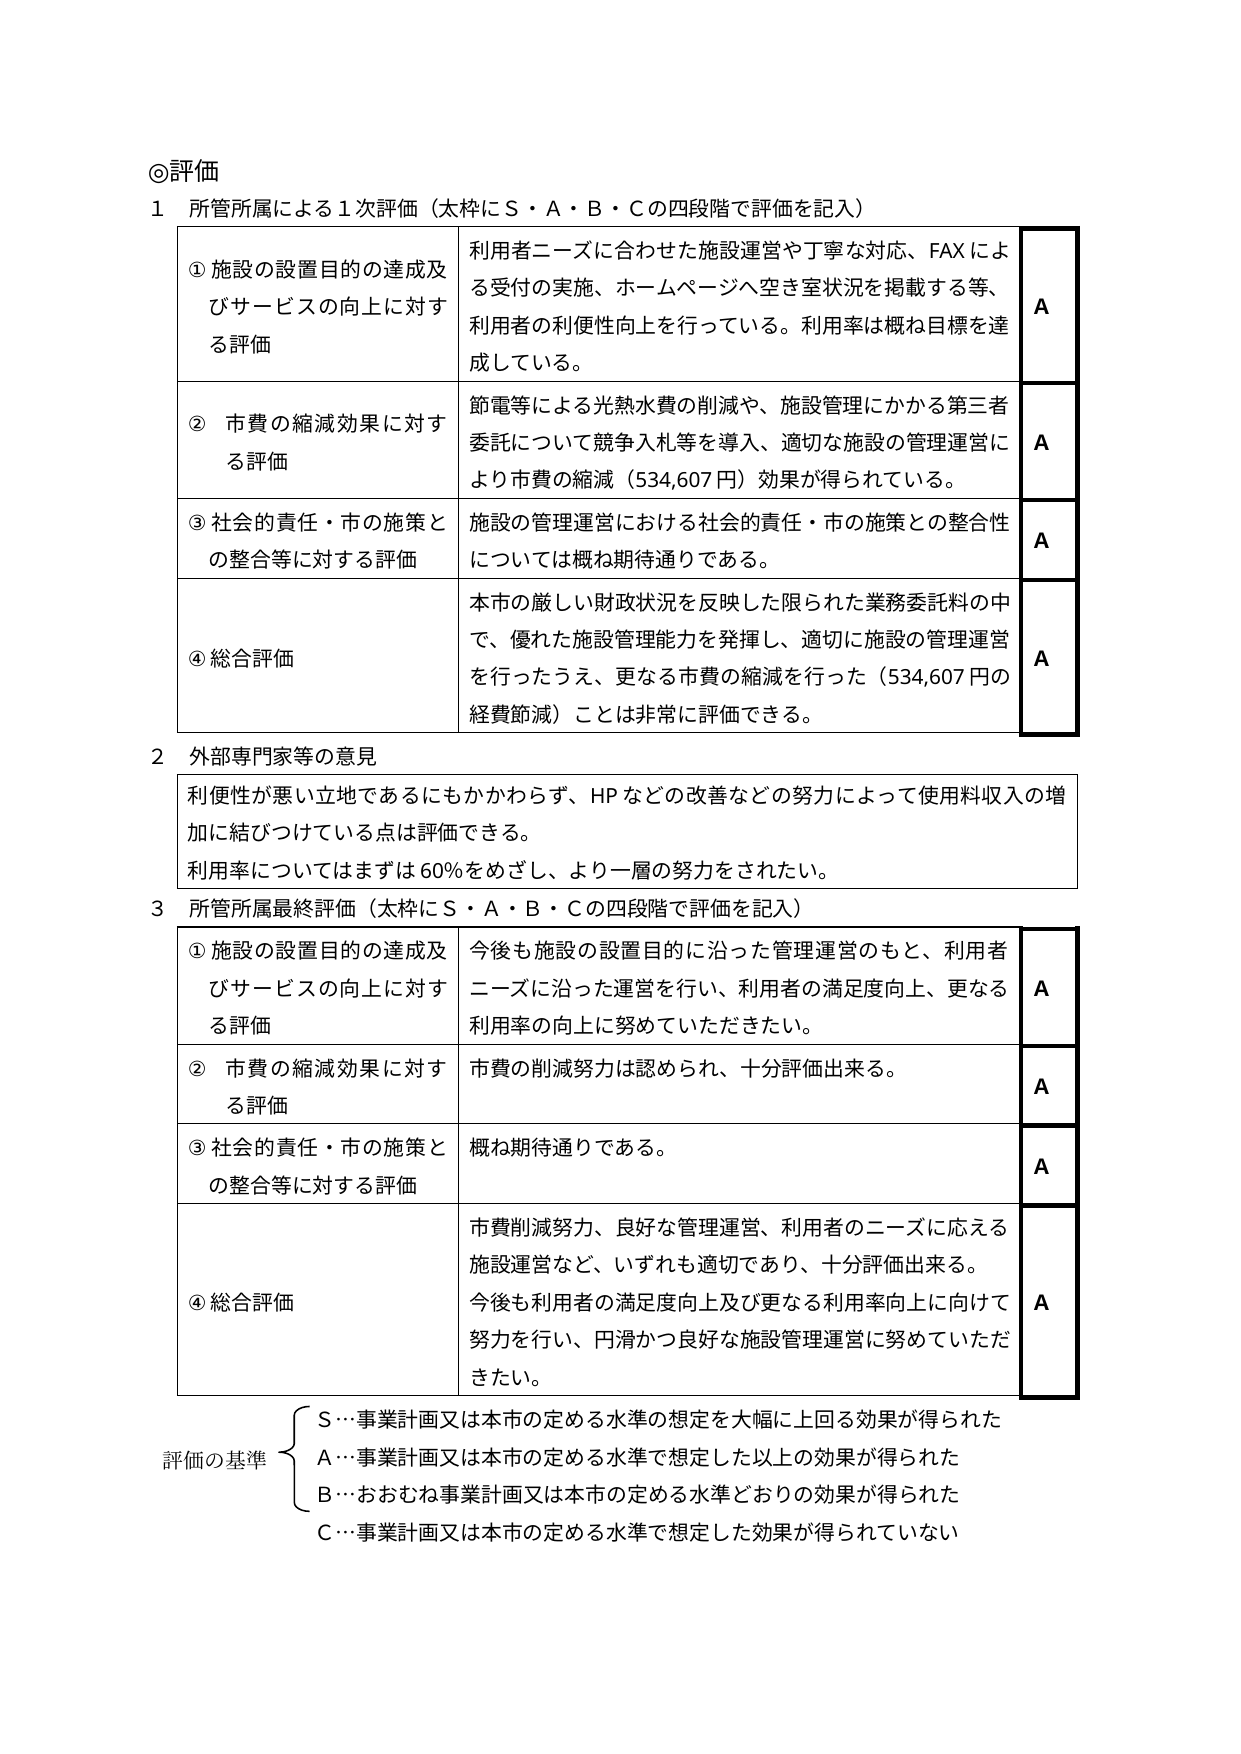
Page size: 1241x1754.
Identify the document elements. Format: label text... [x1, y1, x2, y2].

table_cell 節電等による光熱水費の削減や、施設管理にかかる第三者委託について競争入札等を導入、適切な施設の管理運営により市費の縮減（534,607円）効果が得られている。 [459, 382, 1019, 498]
table_cell 市費の削減努力は認められ、十分評価出来る。 [459, 1045, 1019, 1123]
table_cell 市費の縮減効果に対する評価 [178, 1045, 458, 1123]
table_header Ａ [1023, 231, 1075, 381]
text ２ 外部専門家等の意見 [148, 737, 1092, 774]
table_header 利用者ニーズに合わせた施設運営や丁寧な対応、FAXによる受付の実施、ホームページへ空き室状況を掲載する等、利用者の利便性向上を行っている。利用率は概ね目標を達成している。 [459, 227, 1019, 381]
table_cell Ａ [1023, 1208, 1075, 1395]
table_header Ａ [1023, 931, 1075, 1043]
text Ａ…事業計画又は本市の定める水準で想定した以上の効果が得られた [288, 1437, 1092, 1475]
table_cell 市費削減努力、良好な管理運営、利用者のニーズに応える施設運営など、いずれも適切であり、十分評価出来る。 今後も利用者の満足度向上及び更なる利用率向上に向けて努力を行い、円滑かつ良好な施設管理運営に努めていただきたい。 [459, 1204, 1019, 1395]
table_cell Ａ [1023, 502, 1075, 577]
table_cell Ａ [1023, 1048, 1075, 1123]
table_header 利便性が悪い立地であるにもかかわらず、HPなどの改善などの努力によって使用料収入の増加に結びつけている点は評価できる。 利用率についてはまずは60％をめざし、より一層の努力をされたい。 [178, 775, 1077, 888]
table_header ①施設の設置目的の達成及びサービスの向上に対する評価 [178, 227, 458, 381]
table_cell 本市の厳しい財政状況を反映した限られた業務委託料の中で、優れた施設管理能力を発揮し、適切に施設の管理運営を行ったうえ、更なる市費の縮減を行った（534,607円の経費節減）ことは非常に評価できる。 [459, 579, 1019, 732]
text １ 所管所属による１次評価（太枠にＳ・Ａ・Ｂ・Ｃの四段階で評価を記入） [148, 188, 1092, 226]
table_header ①施設の設置目的の達成及びサービスの向上に対する評価 [178, 928, 458, 1043]
text Ｂ…おおむね事業計画又は本市の定める水準どおりの効果が得られた [169, 1475, 301, 1512]
text Ｓ…事業計画又は本市の定める水準の想定を大幅に上回る効果が得られた [148, 1400, 1092, 1437]
text Ｃ…事業計画又は本市の定める水準で想定した効果が得られていない [148, 1512, 1092, 1550]
table_cell ④総合評価 [178, 579, 458, 732]
text ３ 所管所属最終評価（太枠にＳ・Ａ・Ｂ・Ｃの四段階で評価を記入） [148, 889, 1092, 926]
text Ｂ…おおむね事業計画又は本市の定める水準どおりの効果が得られた [296, 1475, 1092, 1512]
table_cell 施設の管理運営における社会的責任・市の施策との整合性については概ね期待通りである。 [459, 499, 1019, 577]
table_cell Ａ [1023, 582, 1075, 732]
table_cell ③社会的責任・市の施策との整合等に対する評価 [178, 499, 458, 577]
table_cell 市費の縮減効果に対する評価 [178, 382, 458, 498]
table_cell Ａ [1023, 1128, 1075, 1203]
text Ａ…事業計画又は本市の定める水準で想定した以上の効果が得られた [148, 1437, 293, 1475]
text ◎評価 [148, 151, 1092, 188]
table_cell ③社会的責任・市の施策との整合等に対する評価 [178, 1124, 458, 1203]
table_cell ④総合評価 [178, 1204, 458, 1395]
table_cell 概ね期待通りである。 [459, 1124, 1019, 1203]
table_cell Ａ [1023, 385, 1075, 498]
table_header 今後も施設の設置目的に沿った管理運営のもと、利用者ニーズに沿った運営を行い、利用者の満足度向上、更なる利用率の向上に努めていただきたい。 [459, 928, 1019, 1043]
